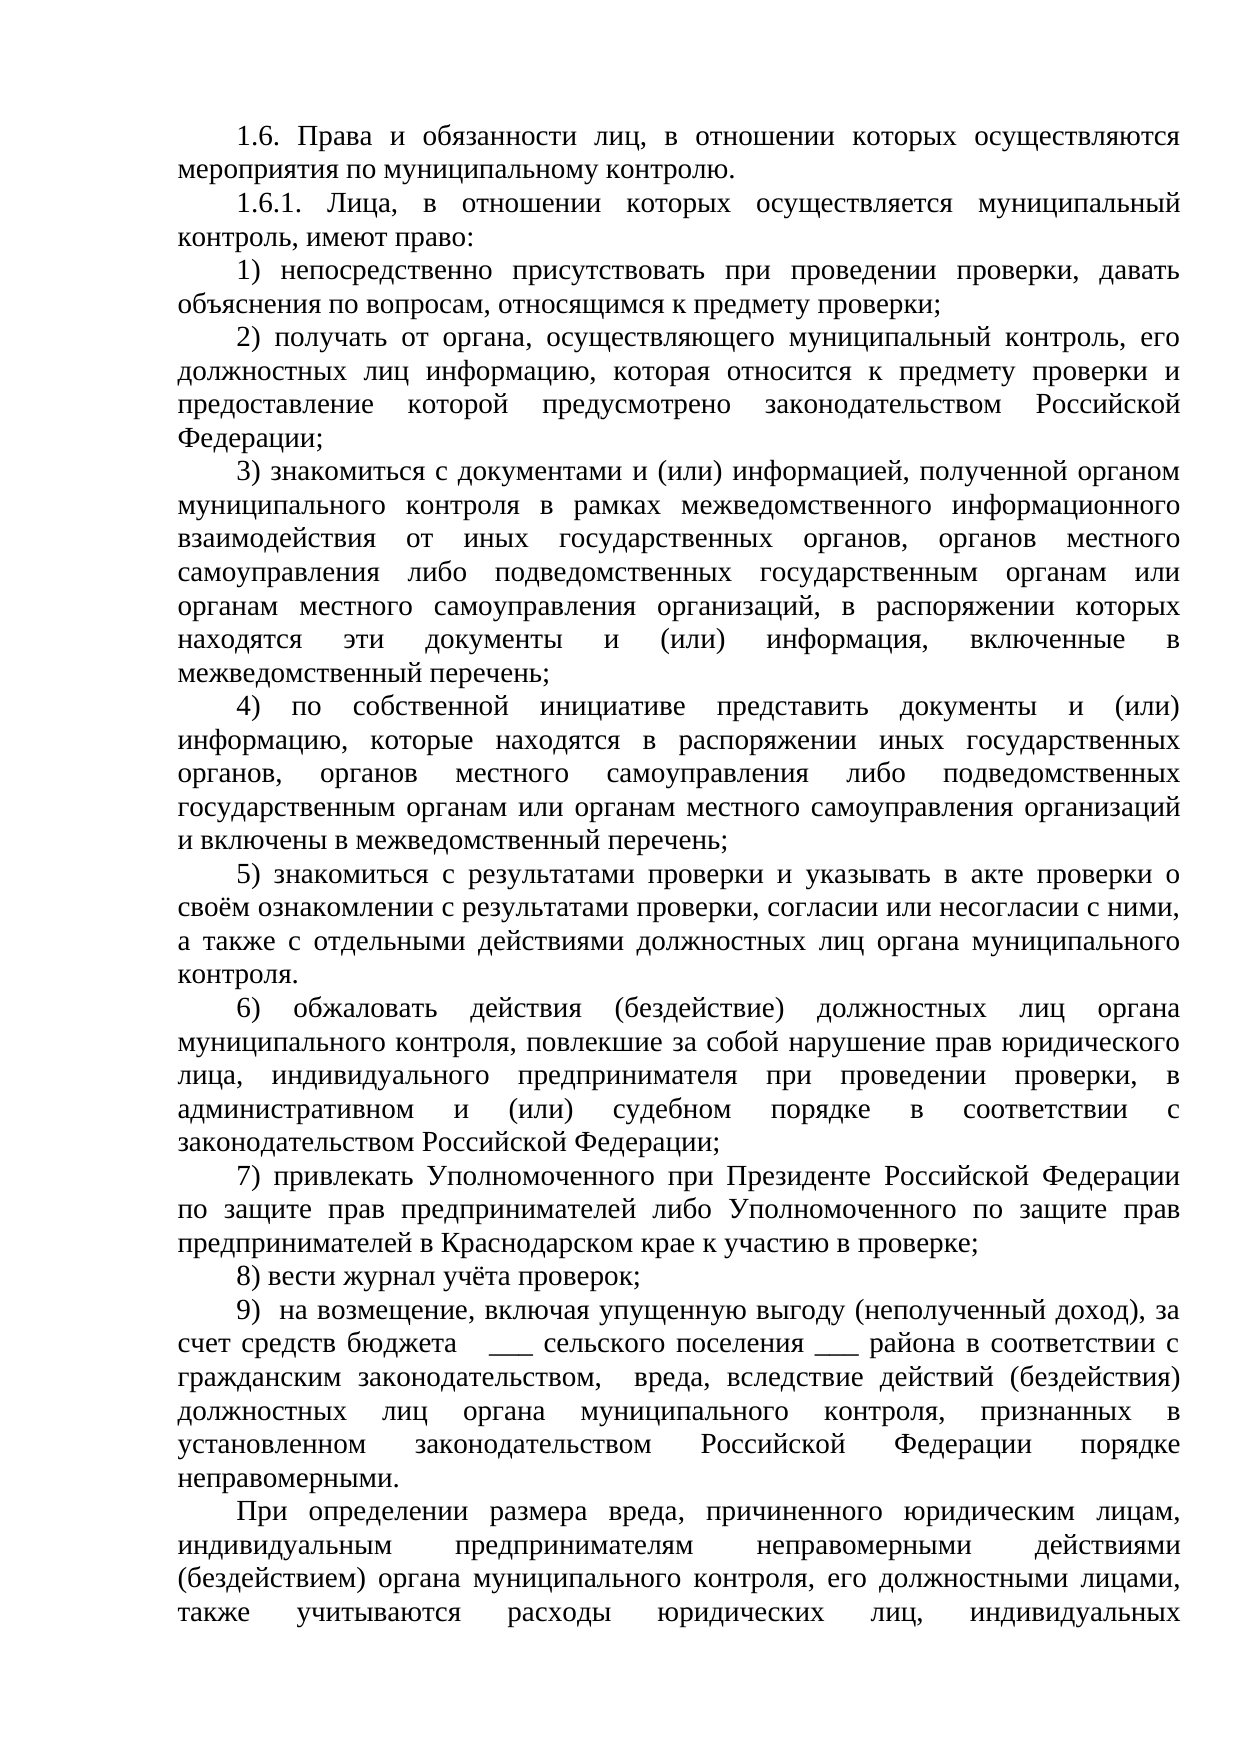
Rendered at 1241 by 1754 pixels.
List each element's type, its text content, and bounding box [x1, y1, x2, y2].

text 2) получать от органа, осуществляющего муниципальный контроль, его должностных лиц информацию, которая относится к предмету проверки и предоставление которой предусмотрено законодательством Российской Федерации; [177, 319, 1181, 453]
text 1.6. Права и обязанности лиц, в отношении которых осуществляются мероприятия по муниципальному контролю. [177, 118, 1181, 185]
text 7) привлекать Уполномоченного при Президенте Российской Федерации по защите прав предпринимателей либо Уполномоченного по защите прав предпринимателей в Краснодарском крае к участию в проверке; [177, 1158, 1181, 1258]
text 1.6.1. Лица, в отношении которых осуществляется муниципальный контроль, имеют право: [177, 185, 1181, 252]
text 8) вести журнал учёта проверок; [177, 1258, 1181, 1292]
text 6) обжаловать действия (бездействие) должностных лиц органа муниципального контроля, повлекшие за собой нарушение прав юридического лица, индивидуального предпринимателя при проведении проверки, в административном и (или) судебном порядке в соответствии с законодательством Российской Федерации; [177, 990, 1181, 1158]
text 5) знакомиться с результатами проверки и указывать в акте проверки о своём ознакомлении с результатами проверки, согласии или несогласии с ними, а также с отдельными действиями должностных лиц органа муниципального контроля. [177, 856, 1181, 990]
text 1) непосредственно присутствовать при проведении проверки, давать объяснения по вопросам, относящимся к предмету проверки; [177, 252, 1181, 319]
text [177, 1493, 1181, 1627]
text 3) знакомиться с документами и (или) информацией, полученной органом муниципального контроля в рамках межведомственного информационного взаимодействия от иных государственных органов, органов местного самоуправления либо подведомственных государственным органам или органам местного самоуправления организаций, в распоряжении которых находятся эти документы и (или) информация, включенные в межведомственный перечень; [177, 453, 1181, 688]
text 9) на возмещение, включая упущенную выгоду (неполученный доход), за счет средств бюджета ___ сельского поселения ___ района в соответствии с гражданским законодательством, вреда, вследствие действий (бездействия) должностных лиц органа муниципального контроля, признанных в установленном законодательством Российской Федерации порядке неправомерными. [177, 1292, 1181, 1493]
text 4) по собственной инициативе представить документы и (или) информацию, которые находятся в распоряжении иных государственных органов, органов местного самоуправления либо подведомственных государственным органам или органам местного самоуправления организаций и включены в межведомственный перечень; [177, 688, 1181, 856]
